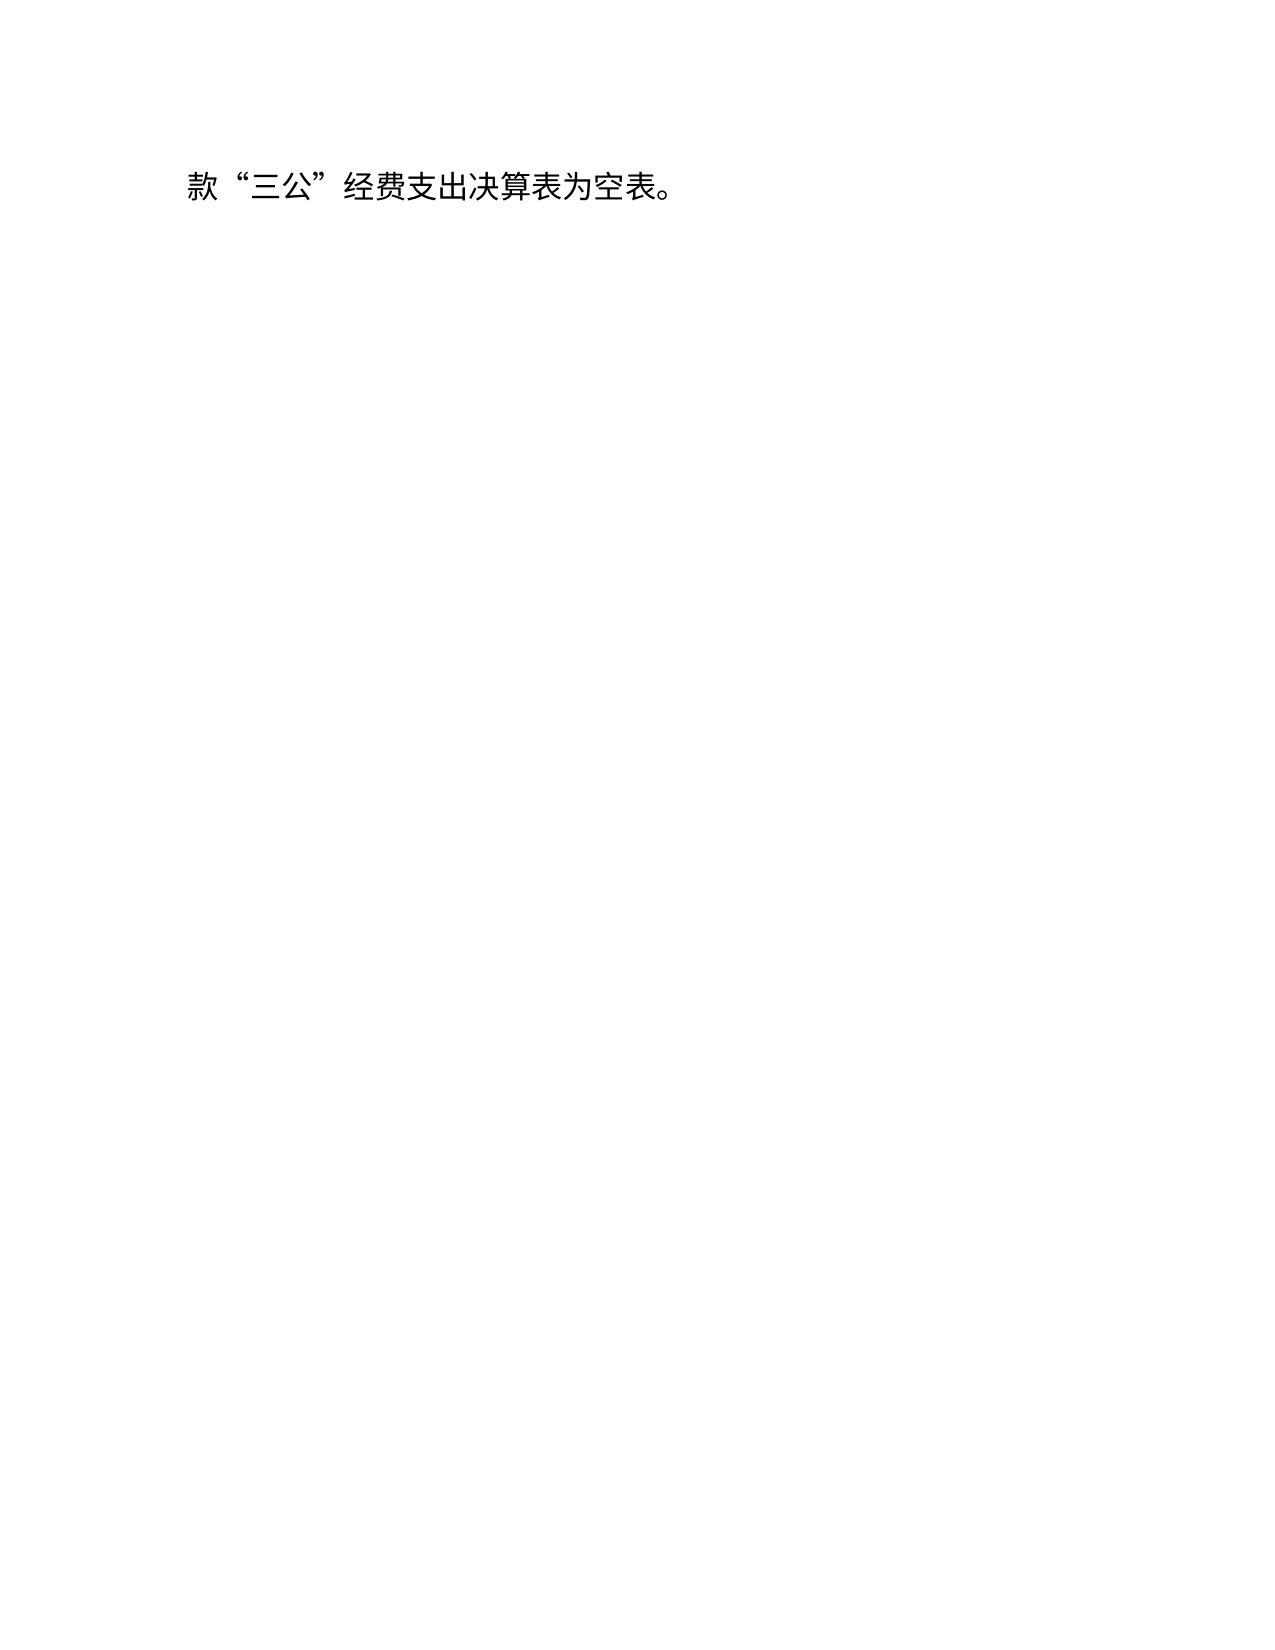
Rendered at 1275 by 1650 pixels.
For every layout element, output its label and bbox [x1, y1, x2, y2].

text [187, 150, 1087, 210]
